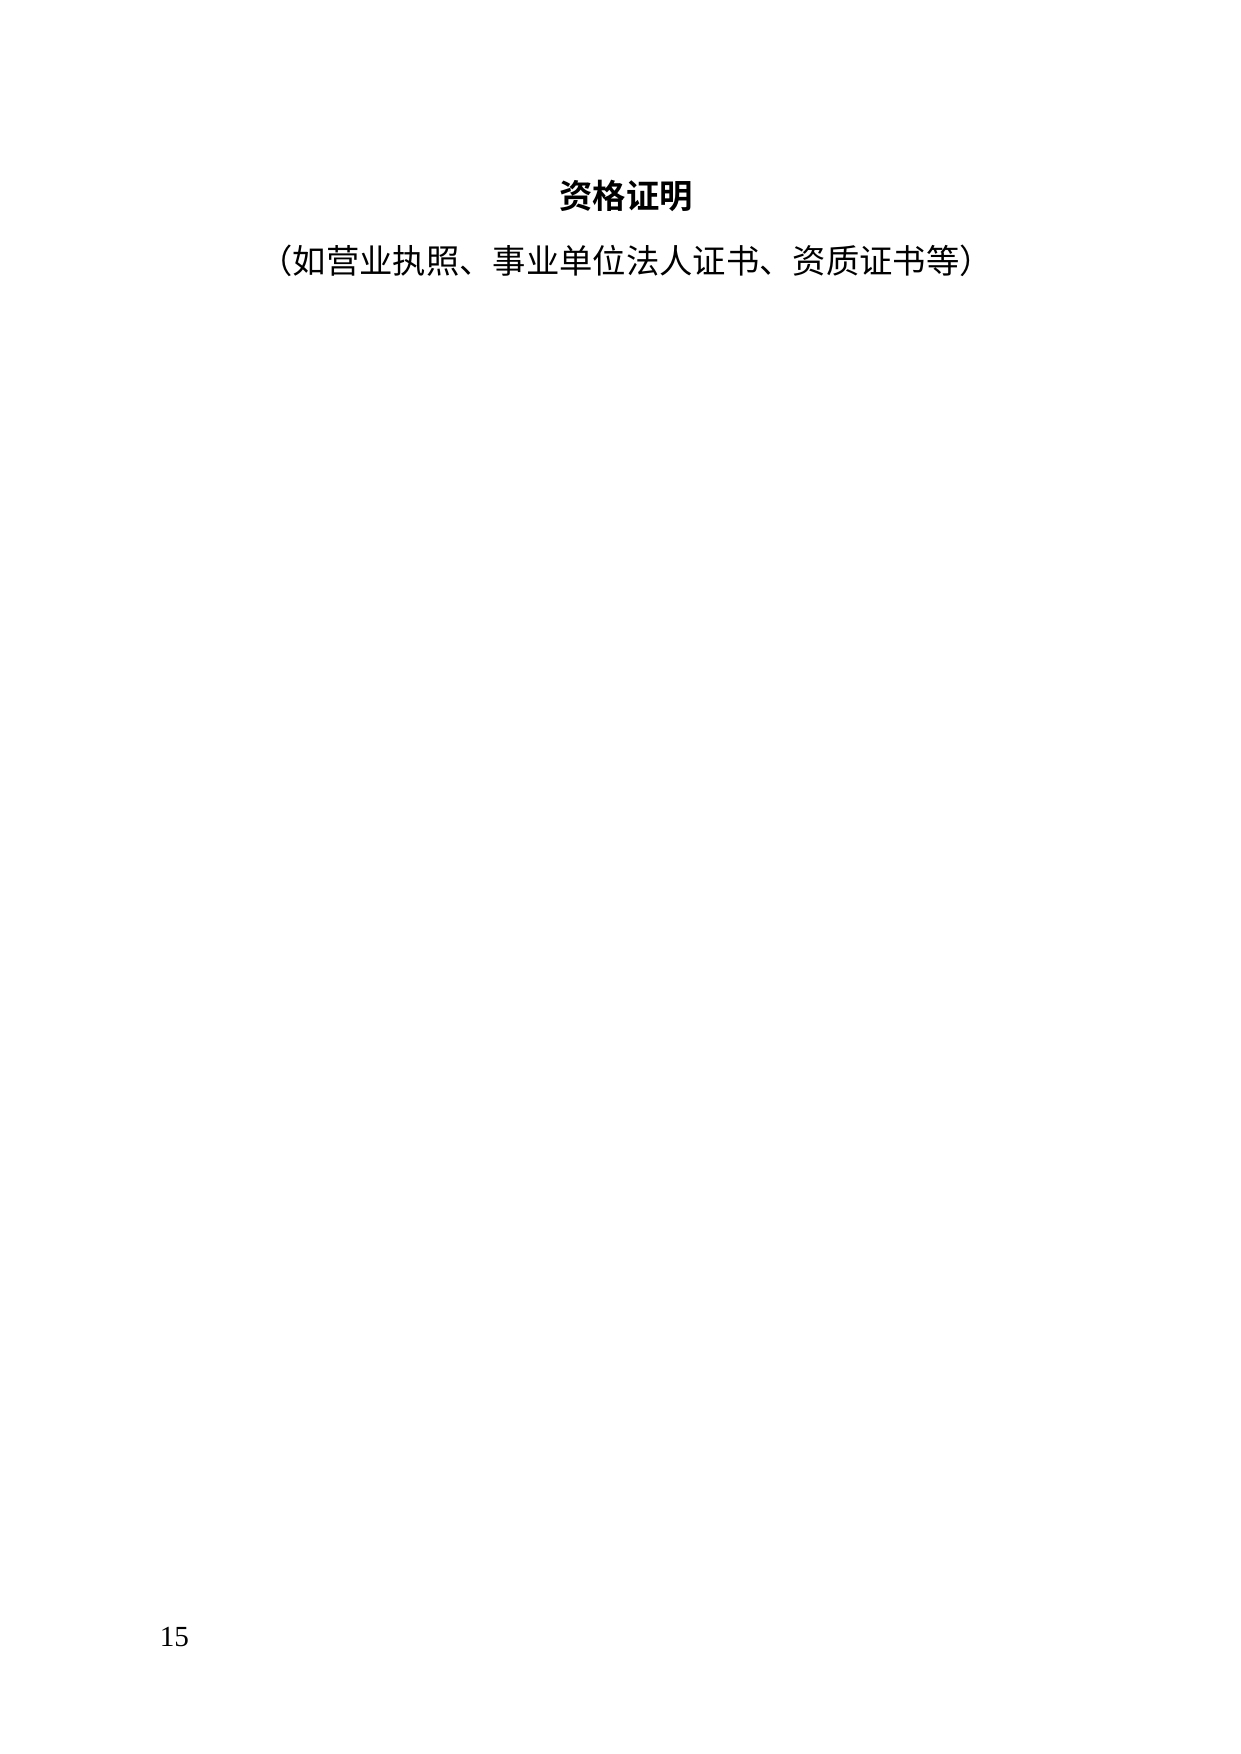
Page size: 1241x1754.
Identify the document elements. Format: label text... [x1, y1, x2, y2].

text （如营业执照、事业单位法人证书、资质证书等） [159, 227, 1093, 292]
text 资格证明 [159, 162, 1093, 227]
